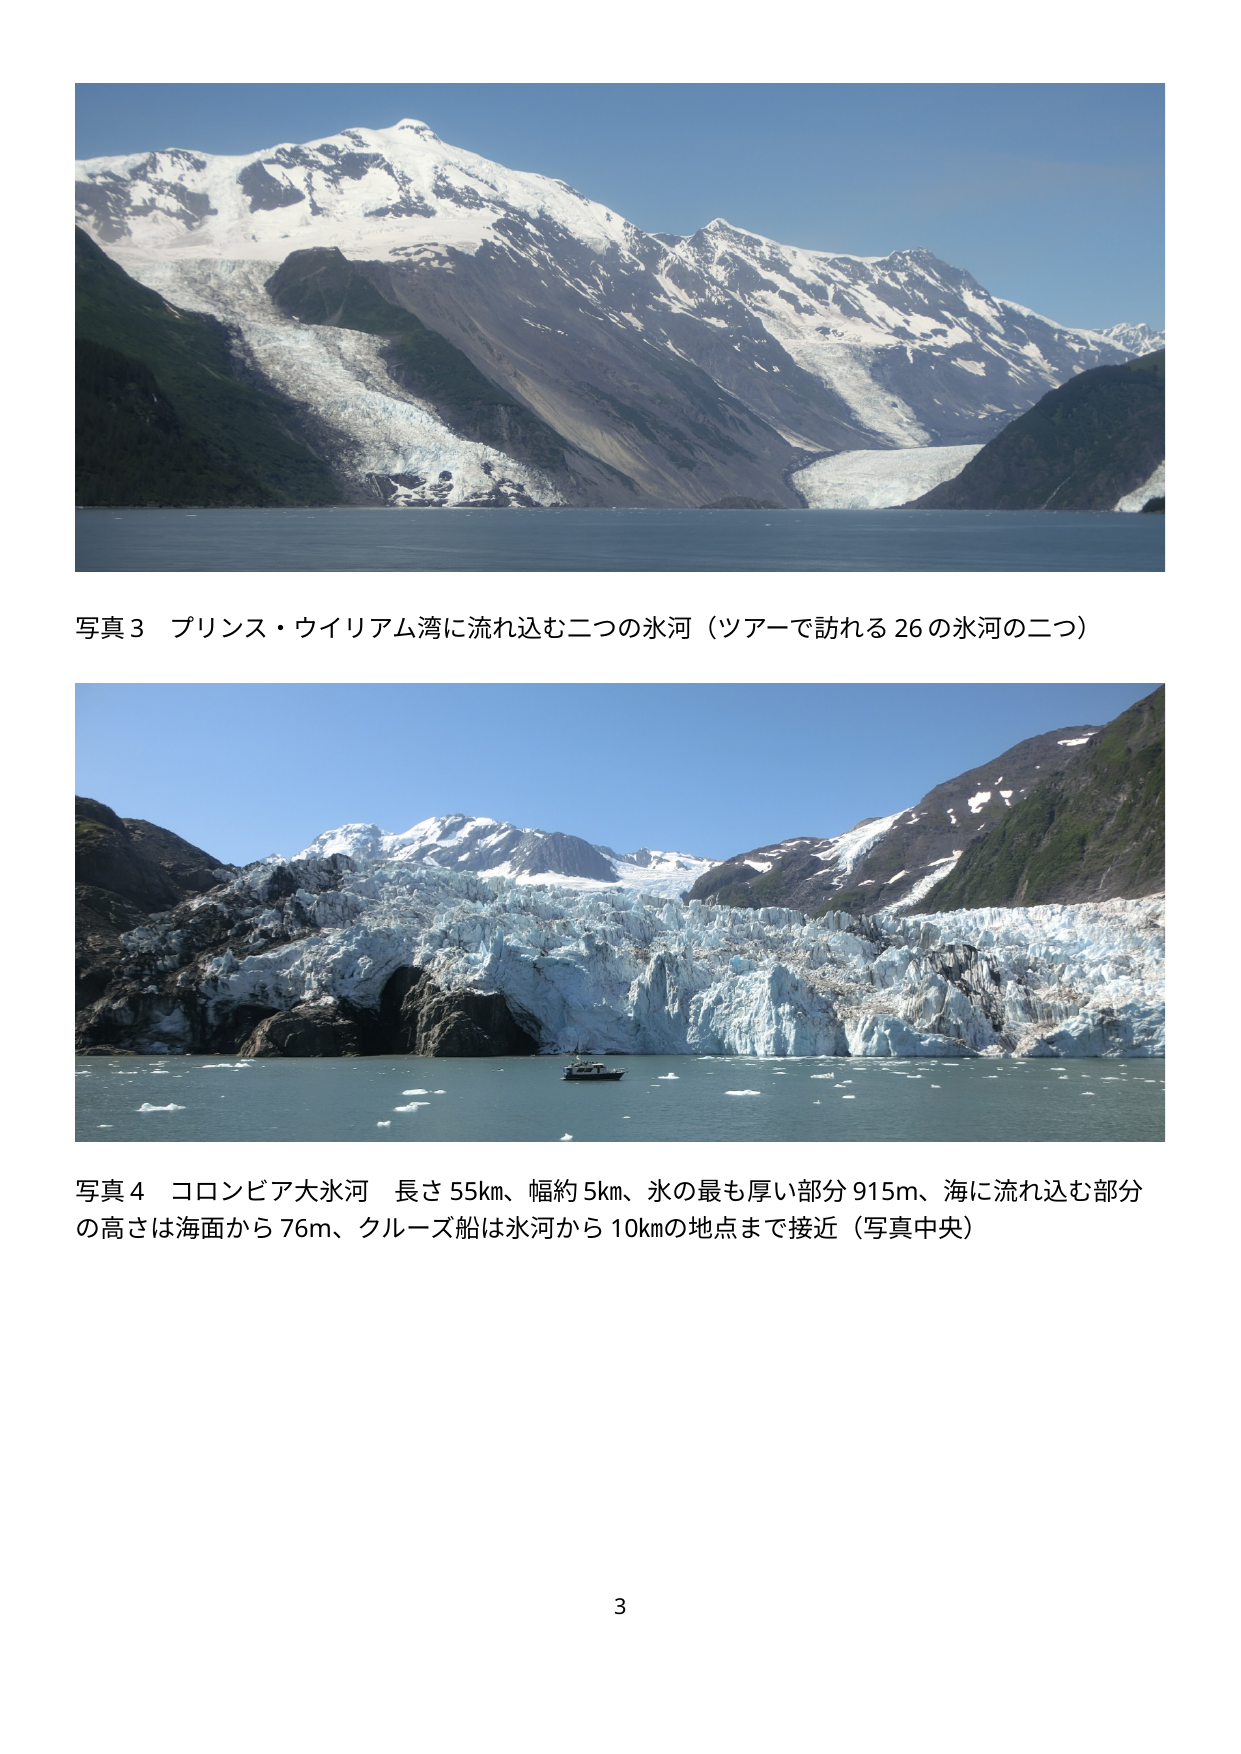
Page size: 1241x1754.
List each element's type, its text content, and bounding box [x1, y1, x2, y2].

text 写真4 コロンビア大氷河 長さ55㎞、幅約5㎞、氷の最も厚い部分915m、海に流れ込む部分の高さは海面から76m、クルーズ船は氷河から10㎞の地点まで接近（写真中央） [75, 1171, 1165, 1246]
text 写真3 プリンス・ウイリアム湾に流れ込む二つの氷河（ツアーで訪れる26の氷河の二つ） [75, 608, 1165, 646]
picture [75, 83, 1166, 572]
picture [75, 683, 1166, 1142]
